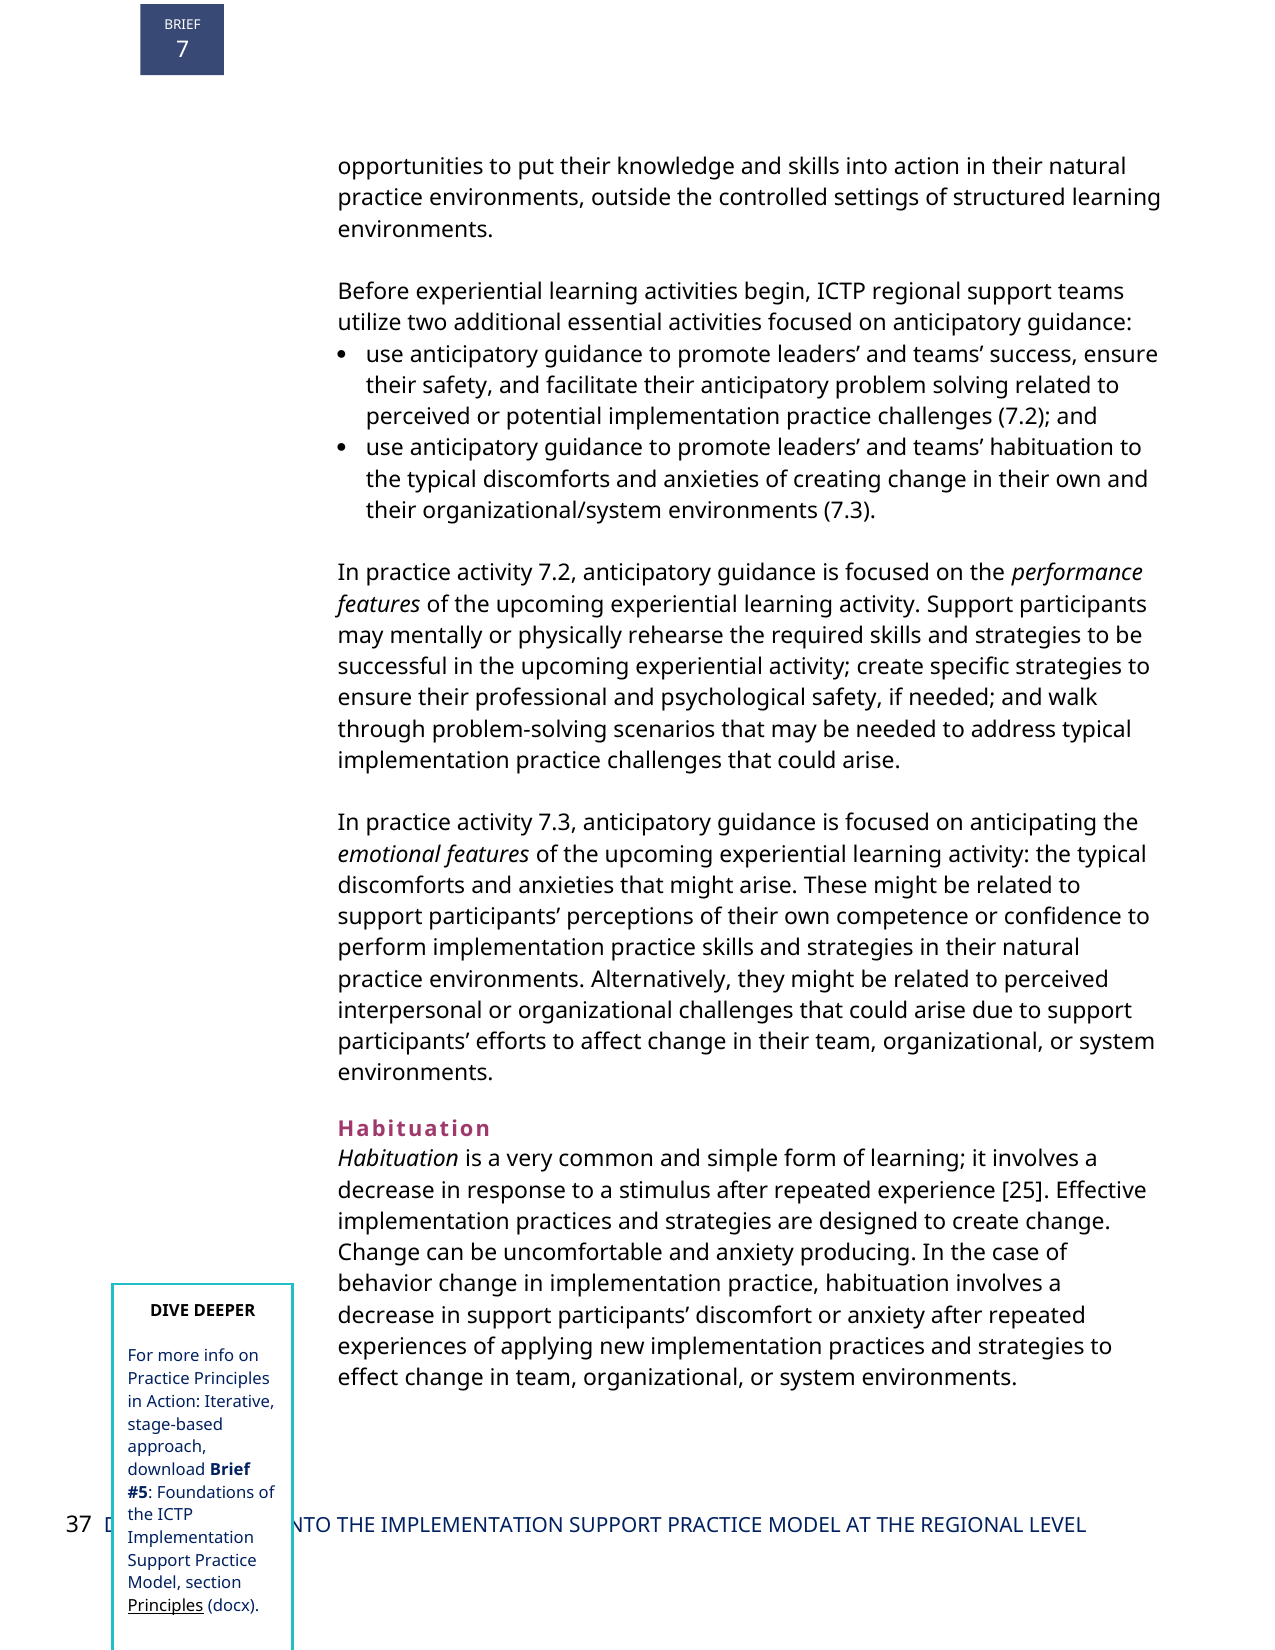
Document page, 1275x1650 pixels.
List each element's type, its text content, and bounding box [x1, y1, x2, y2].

subtitle Habituation [337, 1112, 1012, 1142]
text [337, 150, 1162, 244]
text Before experiential learning activities begin, ICTP regional support teams utilize two additional essential activities focused on anticipatory guidance: [337, 275, 1162, 337]
list use anticipatory guidance to promote leaders’ and teams’ success, ensure their safety, and facilitate their anticipatory problem solving related to perceived or potential implementation practice challenges (7.2); and [337, 337, 1162, 431]
text In practice activity 7.3, anticipatory guidance is focused on anticipating the emotional features of the upcoming experiential learning activity: the typical discomforts and anxieties that might arise. These might be related to support participants’ perceptions of their own competence or confidence to perform implementation practice skills and strategies in their natural practice environments. Alternatively, they might be related to perceived interpersonal or organizational challenges that could arise due to support participants’ efforts to affect change in their team, organizational, or system environments. [337, 806, 1162, 1087]
list use anticipatory guidance to promote leaders’ and teams’ habituation to the typical discomforts and anxieties of creating change in their own and their organizational/system environments (7.3). [337, 431, 1162, 525]
text In practice activity 7.2, anticipatory guidance is focused on the performance features of the upcoming experiential learning activity. Support participants may mentally or physically rehearse the required skills and strategies to be successful in the upcoming experiential activity; create specific strategies to ensure their professional and psychological safety, if needed; and walk through problem-solving scenarios that may be needed to address typical implementation practice challenges that could arise. [337, 556, 1162, 775]
text Habituation is a very common and simple form of learning; it involves a decrease in response to a stimulus after repeated experience [25]. Effective implementation practices and strategies are designed to create change. Change can be uncomfortable and anxiety producing. In the case of behavior change in implementation practice, habituation involves a decrease in support participants’ discomfort or anxiety after repeated experiences of applying new implementation practices and strategies to effect change in team, organizational, or system environments. [337, 1142, 1162, 1392]
